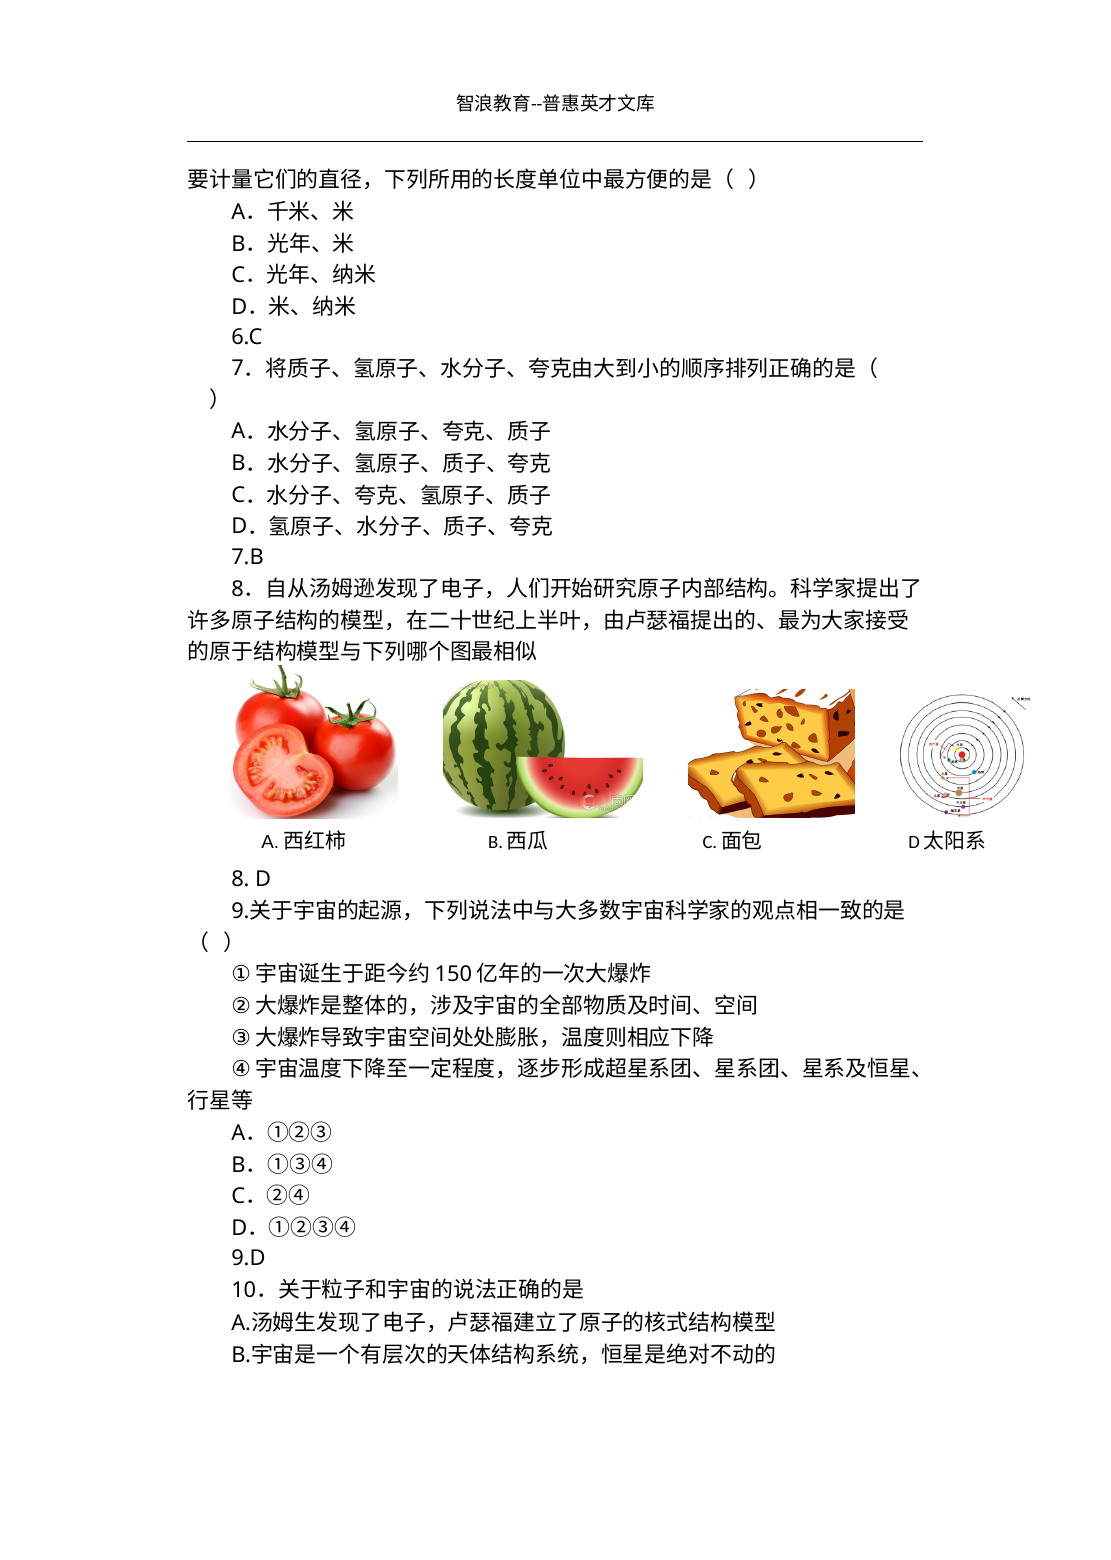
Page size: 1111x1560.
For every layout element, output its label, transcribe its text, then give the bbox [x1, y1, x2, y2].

text ②大爆炸是整体的，涉及宇宙的全部物质及时间、空间 [187, 988, 923, 1020]
text 7．将质子、氢原子、水分子、夸克由大到小的顺序排列正确的是（ ） [187, 351, 923, 414]
text B.宇宙是一个有层次的天体结构系统，恒星是绝对不动的 [187, 1337, 923, 1369]
text C．光年、纳米 [187, 257, 923, 289]
text B．光年、米 [187, 226, 923, 257]
text 6.C [187, 321, 923, 351]
text A．水分子、氢原子、夸克、质子 [187, 414, 923, 446]
text D．氢原子、水分子、质子、夸克 [187, 509, 923, 541]
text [187, 162, 923, 194]
text 9.关于宇宙的起源，下列说法中与大多数宇宙科学家的观点相一致的是（ ） [187, 893, 923, 956]
picture [230, 666, 398, 819]
text C．水分子、夸克、氢原子、质子 [187, 478, 923, 509]
text 9.D [187, 1242, 923, 1272]
text C．②④ [187, 1178, 923, 1210]
text D．米、纳米 [187, 289, 923, 321]
picture [688, 689, 855, 818]
text ④宇宙温度下降至一定程度，逐步形成超星系团、星系团、星系及恒星、行星等 [187, 1051, 923, 1115]
text 8. D [187, 863, 923, 893]
text A.汤姆生发现了电子，卢瑟福建立了原子的核式结构模型 [187, 1304, 923, 1337]
picture [900, 689, 1030, 819]
text 10．关于粒子和宇宙的说法正确的是 [187, 1272, 923, 1304]
text B．①③④ [187, 1147, 923, 1178]
text ①宇宙诞生于距今约150亿年的一次大爆炸 [187, 956, 923, 988]
text A．千米、米 [187, 194, 923, 226]
picture [443, 680, 643, 818]
text B．水分子、氢原子、质子、夸克 [187, 446, 923, 478]
text 7.B [187, 541, 923, 571]
text ③大爆炸导致宇宙空间处处膨胀，温度则相应下降 [187, 1020, 923, 1051]
text D．①②③④ [187, 1210, 923, 1242]
text A．①②③ [187, 1115, 923, 1147]
text 8．自从汤姆逊发现了电子，人们开始研究原子内部结构。科学家提出了许多原子结构的模型，在二十世纪上半叶，由卢瑟福提出的、最为大家接受的原于结构模型与下列哪个图最相似 [187, 571, 923, 666]
